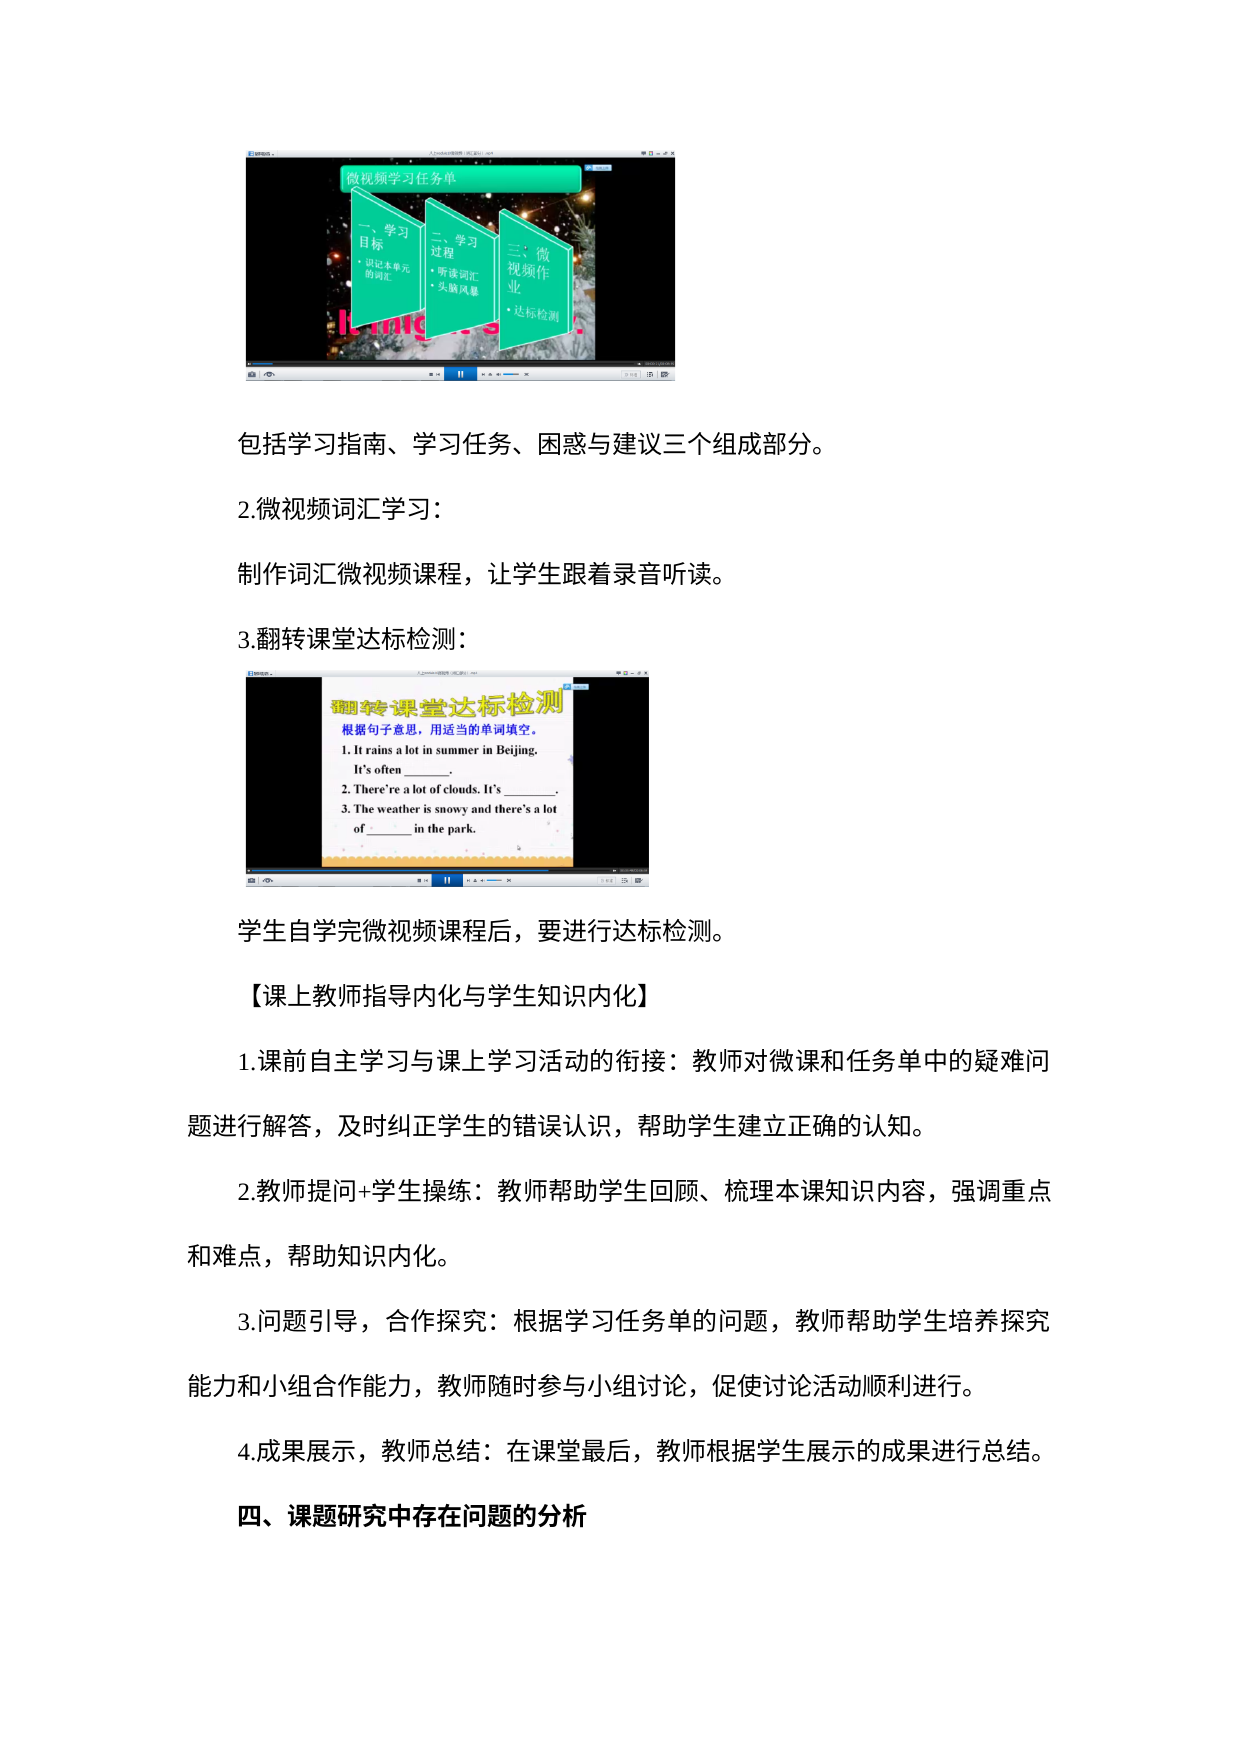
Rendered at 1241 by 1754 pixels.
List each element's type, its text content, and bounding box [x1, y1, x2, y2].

text 学生自学完微视频课程后，要进行达标检测。 [187, 897, 1053, 962]
text 【课上教师指导内化与学生知识内化】 [187, 962, 1053, 1027]
text 2.微视频词汇学习： [187, 475, 1053, 540]
text 3.问题引导，合作探究：根据学习任务单的问题，教师帮助学生培养探究能力和小组合作能力，教师随时参与小组讨论，促使讨论活动顺利进行。 [187, 1287, 1053, 1417]
text 4.成果展示，教师总结：在课堂最后，教师根据学生展示的成果进行总结。 [187, 1417, 1053, 1482]
picture [245, 150, 675, 381]
text 制作词汇微视频课程，让学生跟着录音听读。 [187, 540, 1053, 605]
picture [245, 670, 649, 887]
text 四、课题研究中存在问题的分析 [187, 1482, 1053, 1547]
text 1.课前自主学习与课上学习活动的衔接：教师对微课和任务单中的疑难问题进行解答，及时纠正学生的错误认识，帮助学生建立正确的认知。 [187, 1027, 1053, 1157]
text 2.教师提问+学生操练：教师帮助学生回顾、梳理本课知识内容，强调重点和难点，帮助知识内化。 [187, 1157, 1053, 1287]
text 3.翻转课堂达标检测： [187, 605, 1053, 670]
text 包括学习指南、学习任务、困惑与建议三个组成部分。 [187, 410, 1053, 475]
